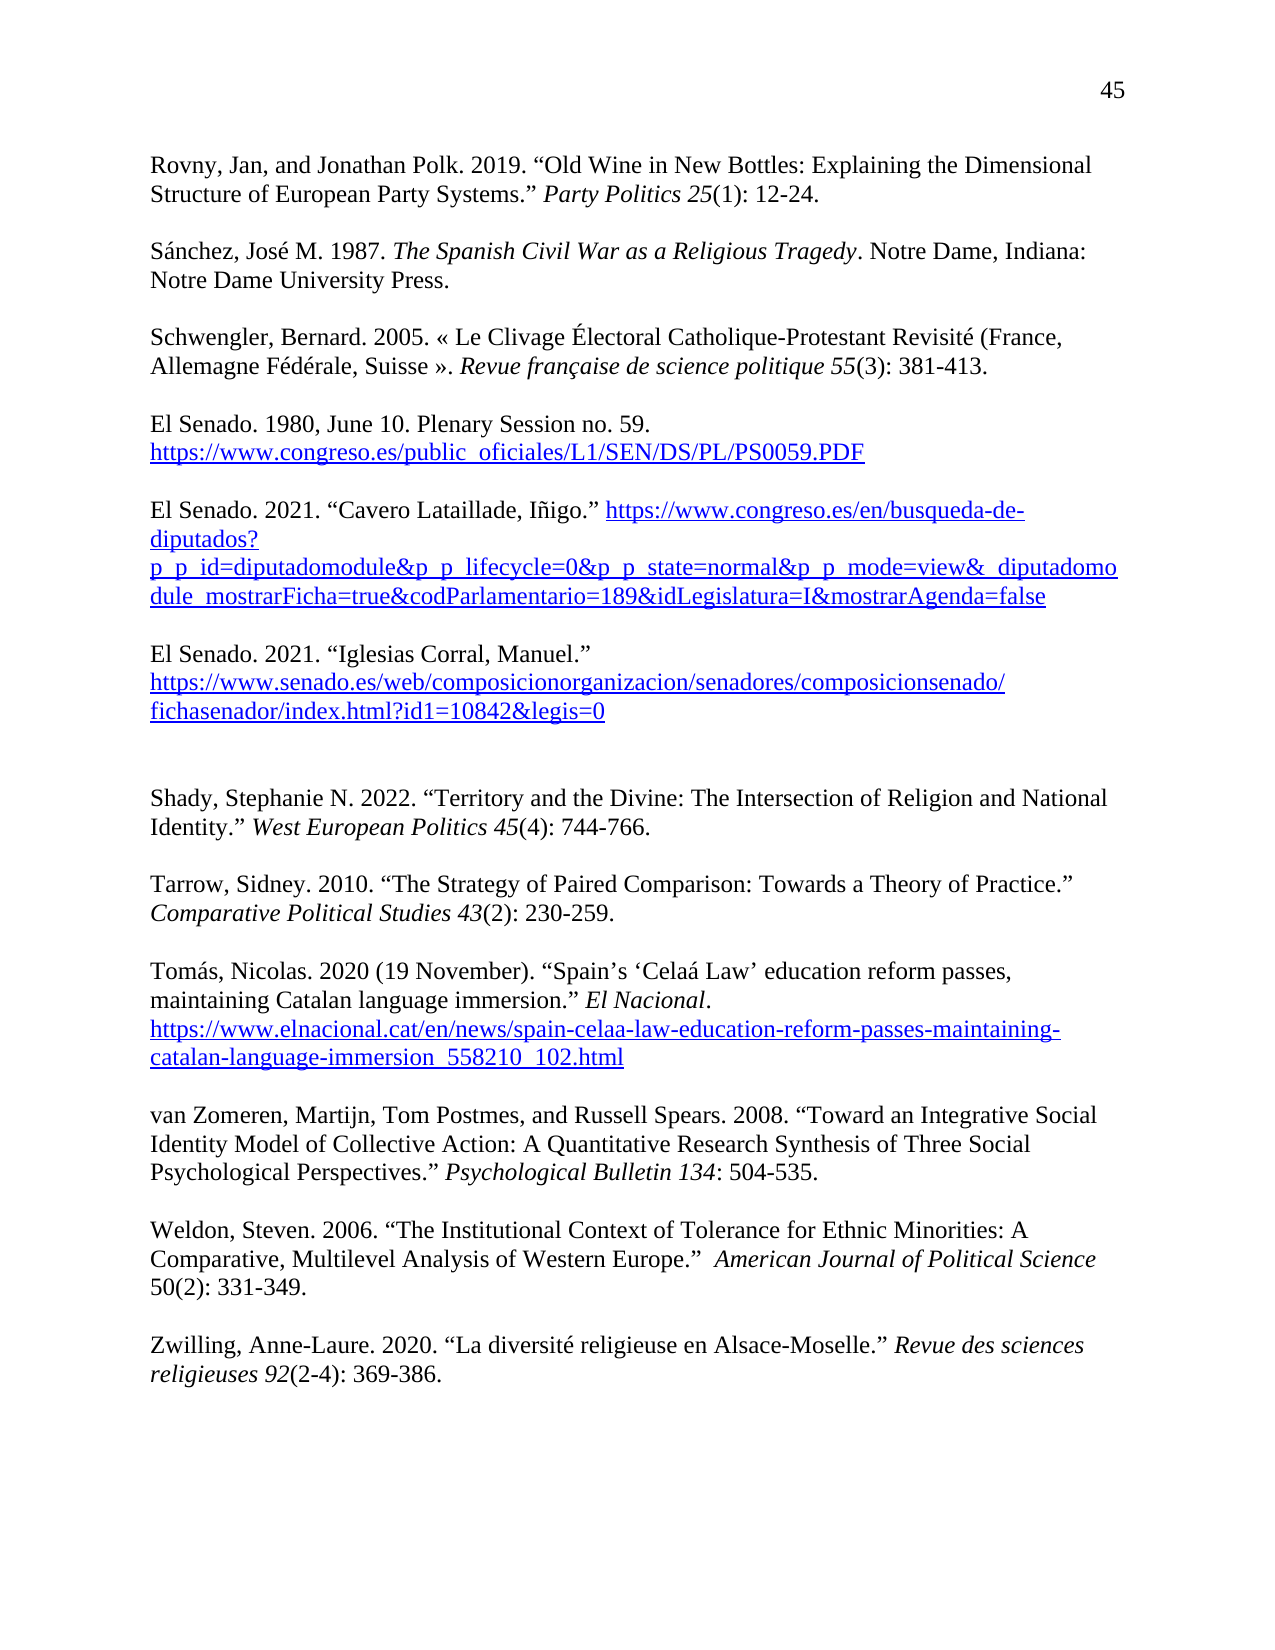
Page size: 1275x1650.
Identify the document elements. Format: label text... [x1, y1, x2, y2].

text van Zomeren, Martijn, Tom Postmes, and Russell Spears. 2008. “Toward an Integrative Social Identity Model of Collective Action: A Quantitative Research Synthesis of Three Social Psychological Perspectives.” Psychological Bulletin 134: 504-535. [150, 1100, 1125, 1186]
text El Senado. 2021. “Cavero Lataillade, Iñigo.” https://www.congreso.es/en/busqueda-de-diputados?p_p_id=diputadomodule&p_p_lifecycle=0&p_p_state=normal&p_p_mode=view&_diputadomodule_mostrarFicha=true&codParlamentario=189&idLegislatura=I&mostrarAgenda=false [150, 495, 1125, 610]
text Weldon, Steven. 2006. “The Institutional Context of Tolerance for Ethnic Minorities: A [150, 1215, 1125, 1244]
text El Senado. 2021. “Iglesias Corral, Manuel.” https://www.senado.es/web/composicionorganizacion/senadores/composicionsenado/fichasenador/index.html?id1=10842&legis=0 [150, 639, 1125, 725]
text Schwengler, Bernard. 2005. « Le Clivage Électoral Catholique-Protestant Revisité (France, Allemagne Fédérale, Suisse ». Revue française de science politique 55(3): 381-413. [150, 322, 1125, 380]
text Comparative, Multilevel Analysis of Western Europe.” American Journal of Political Science 50(2): 331-349. [150, 1244, 1125, 1301]
text Rovny, Jan, and Jonathan Polk. 2019. “Old Wine in New Bottles: Explaining the Dimensional Structure of European Party Systems.” Party Politics 25(1): 12-24. [150, 150, 1125, 207]
text El Senado. 1980, June 10. Plenary Session no. 59. https://www.congreso.es/public_oficiales/L1/SEN/DS/PL/PS0059.PDF [150, 409, 1125, 466]
text Zwilling, Anne-Laure. 2020. “La diversité religieuse en Alsace-Moselle.” Revue des sciences religieuses 92(2-4): 369-386. [150, 1330, 1125, 1387]
text Shady, Stephanie N. 2022. “Territory and the Divine: The Intersection of Religion and National Identity.” West European Politics 45(4): 744-766. [150, 783, 1125, 840]
text Sánchez, José M. 1987. The Spanish Civil War as a Religious Tragedy. Notre Dame, Indiana: Notre Dame University Press. [150, 236, 1125, 294]
text Tarrow, Sidney. 2010. “The Strategy of Paired Comparison: Towards a Theory of Practice.” Comparative Political Studies 43(2): 230-259. [150, 869, 1125, 927]
text Tomás, Nicolas. 2020 (19 November). “Spain’s ‘Celaá Law’ education reform passes, maintaining Catalan language immersion.” El Nacional. https://www.elnacional.cat/en/news/spain-celaa-law-education-reform-passes-maintaining-catalan-language-immersion_558210_102.html [150, 956, 1125, 1071]
